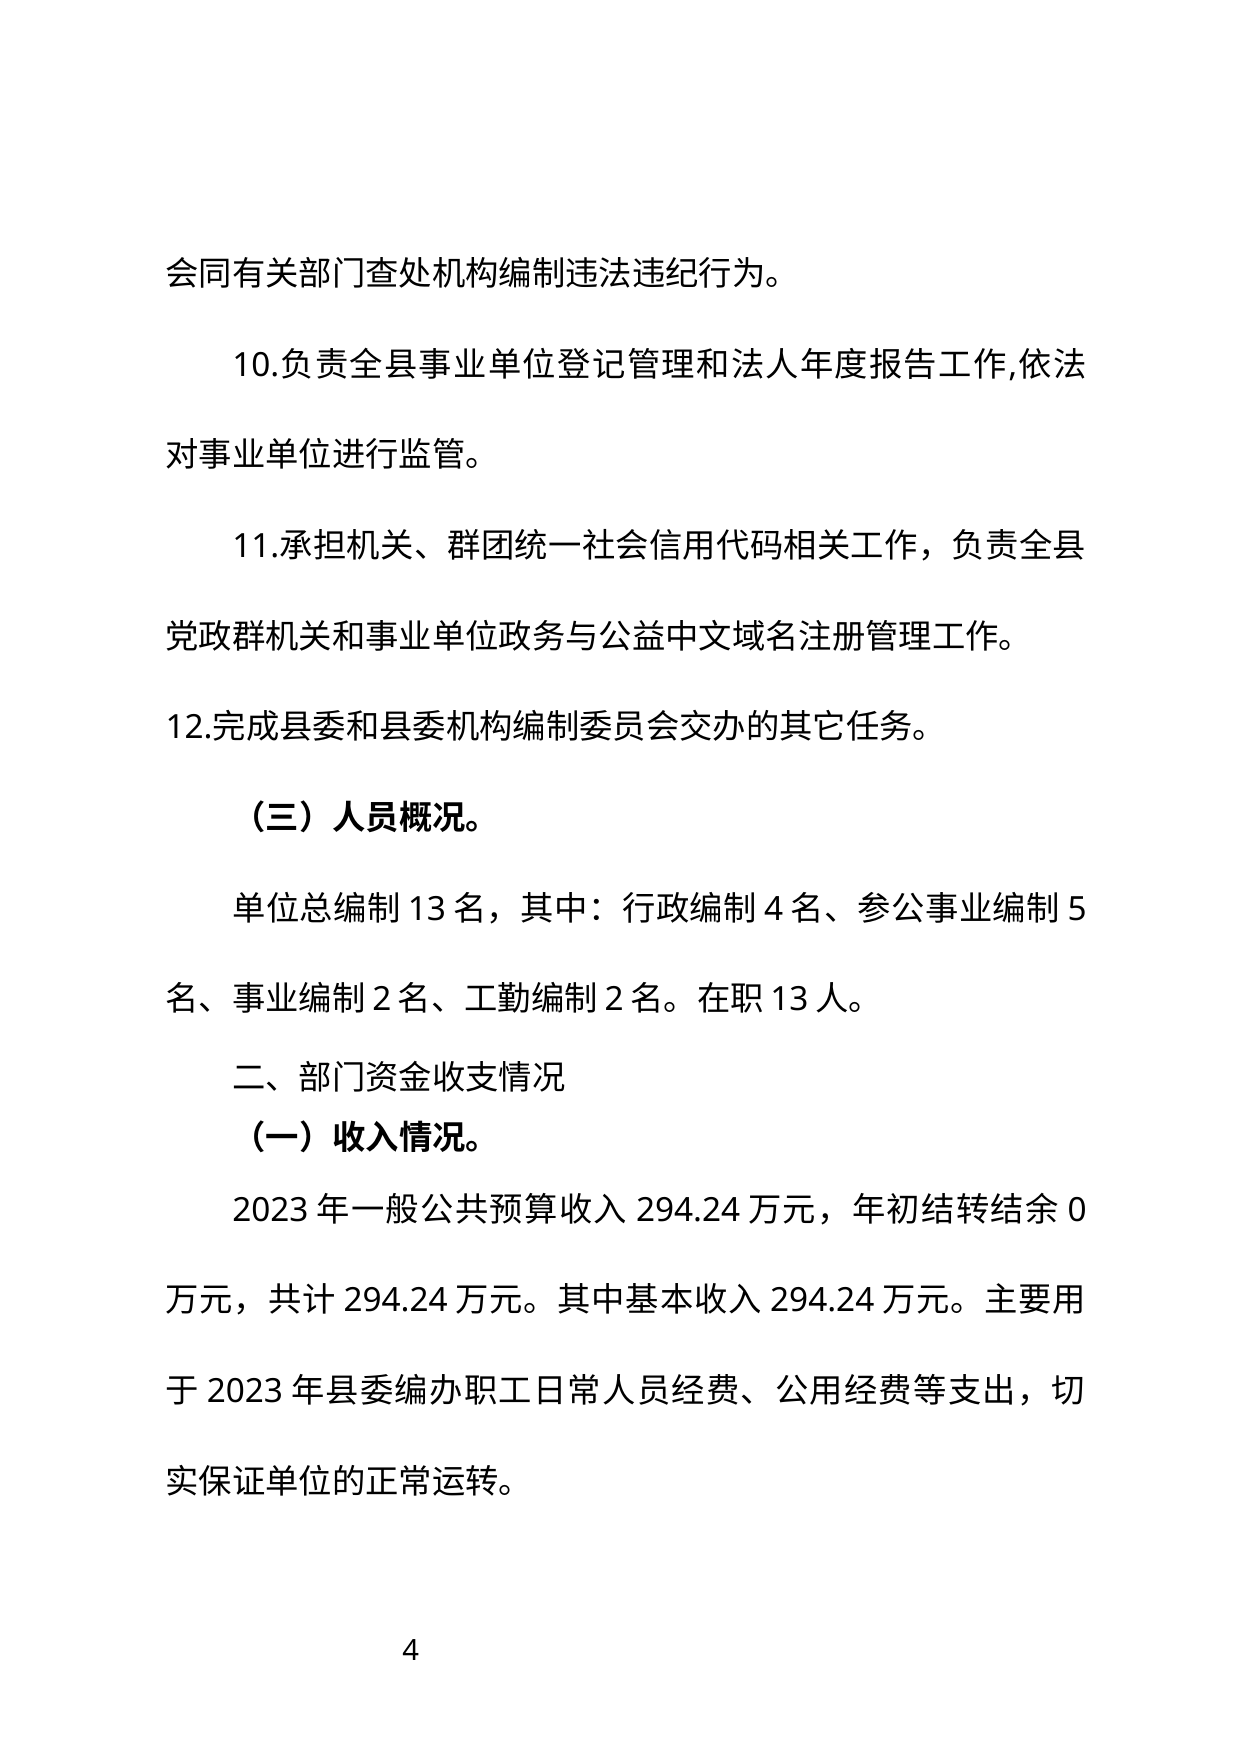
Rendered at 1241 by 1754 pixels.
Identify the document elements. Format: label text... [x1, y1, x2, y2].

text 10.负责全县事业单位登记管理和法人年度报告工作,依法对事业单位进行监管。 [165, 316, 1087, 498]
text 2023年一般公共预算收入294.24万元，年初结转结余0万元，共计294.24万元。其中基本收入294.24万元。主要用于2023年县委编办职工日常人员经费、公用经费等支出，切实保证单位的正常运转。 [165, 1161, 1087, 1524]
text （三）人员概况。 [165, 769, 1087, 860]
text 二、部门资金收支情况 [165, 1041, 1087, 1101]
text （一）收入情况。 [165, 1101, 1087, 1161]
text 单位总编制13名，其中：行政编制4名、参公事业编制5名、事业编制2名、工勤编制2名。在职13人。 [165, 860, 1087, 1041]
text 12.完成县委和县委机构编制委员会交办的其它任务。 [165, 679, 1087, 769]
text 11.承担机关、群团统一社会信用代码相关工作，负责全县党政群机关和事业单位政务与公益中文域名注册管理工作。 [165, 498, 1087, 679]
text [165, 226, 1087, 316]
